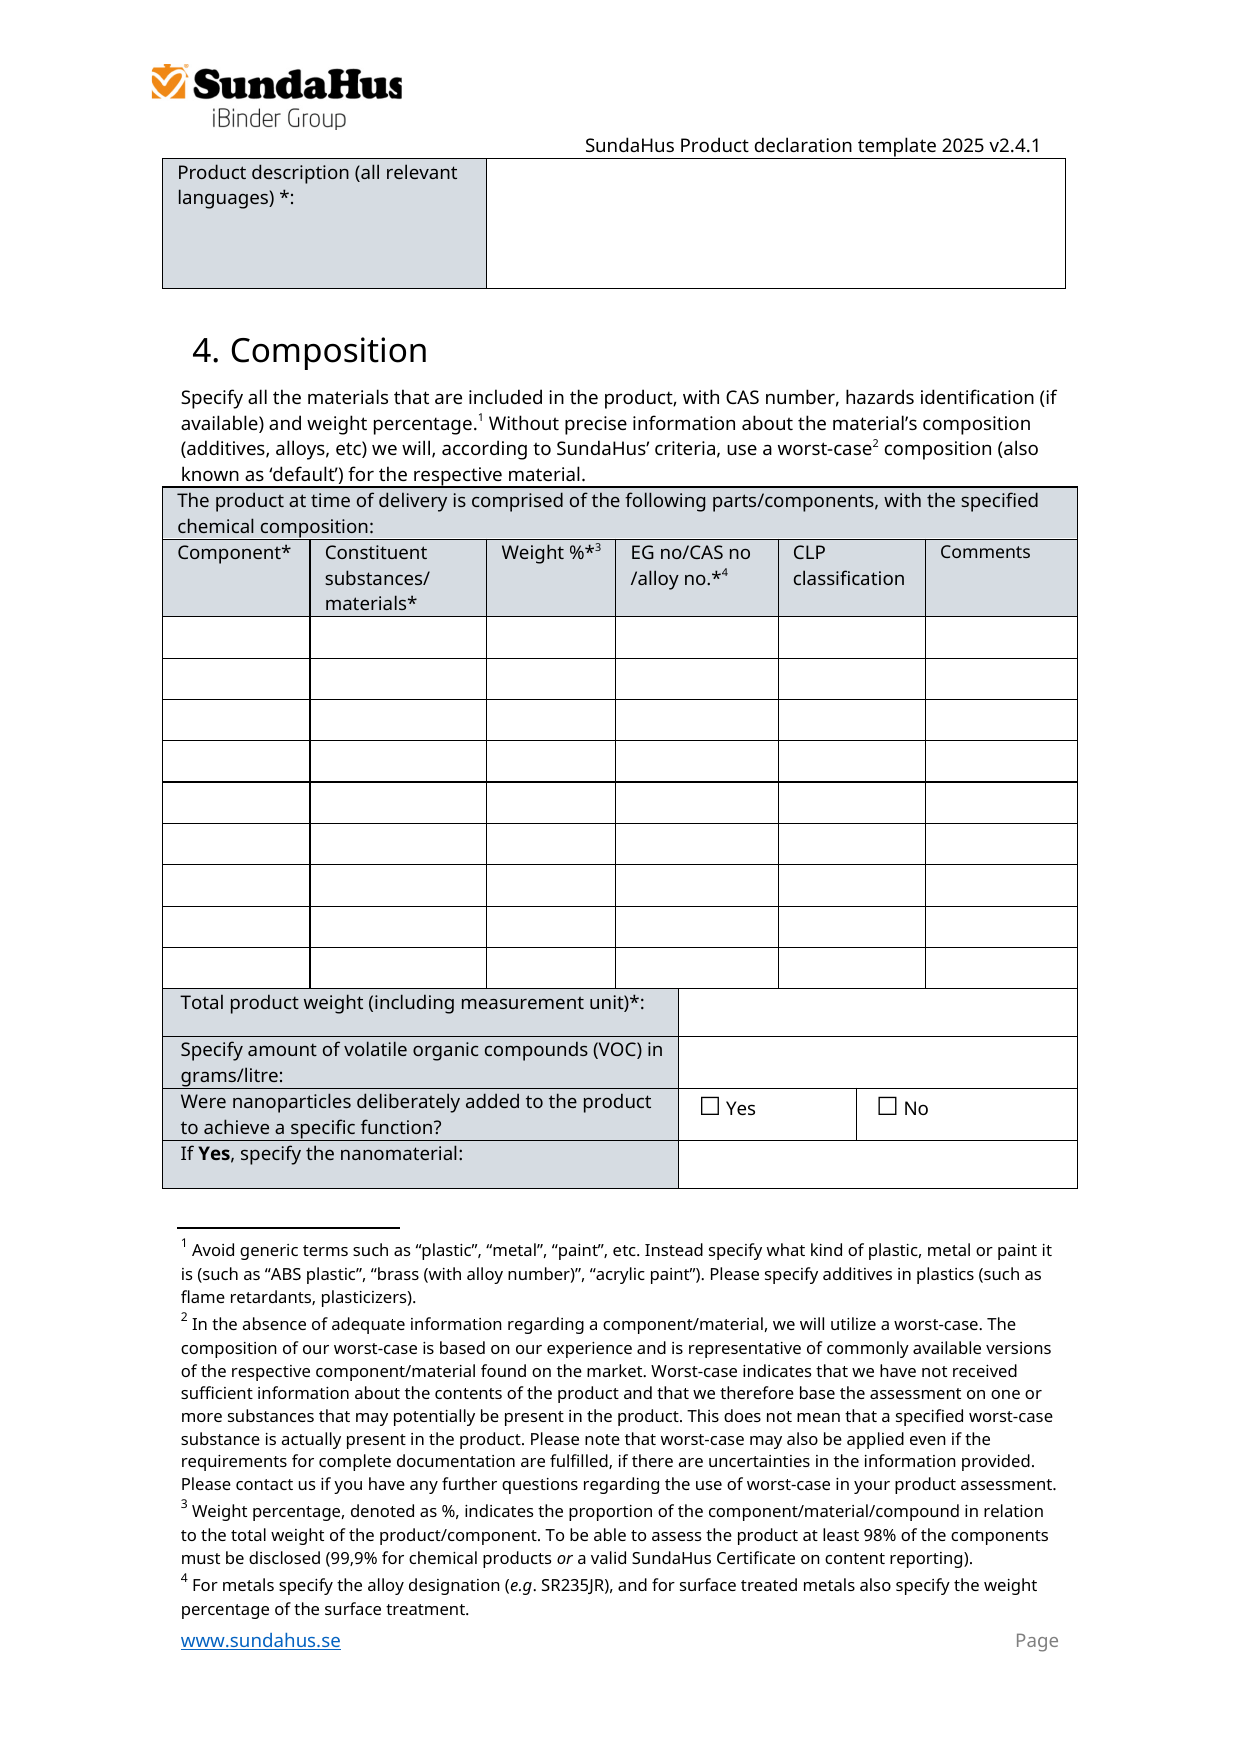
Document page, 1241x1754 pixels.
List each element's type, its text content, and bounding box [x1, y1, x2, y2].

table_cell [163, 948, 309, 988]
table_cell [616, 865, 778, 906]
table_cell [163, 617, 309, 657]
table_cell [487, 741, 615, 781]
table_cell [311, 783, 486, 823]
table_cell Comments [926, 540, 1077, 616]
table_cell [926, 700, 1077, 740]
table_cell Specify amount of volatile organic compounds (VOC) in grams/litre: [163, 1037, 678, 1088]
table_cell [163, 659, 309, 699]
table_cell [926, 824, 1077, 864]
table_cell [163, 741, 309, 781]
table_cell Product description (all relevant languages) *: [163, 159, 486, 288]
table_cell [487, 948, 615, 988]
table_cell [779, 824, 925, 864]
table_cell [779, 741, 925, 781]
table_cell [616, 617, 778, 657]
table_cell [311, 824, 486, 864]
picture [151, 64, 402, 130]
table_cell [926, 948, 1077, 988]
table_cell [616, 659, 778, 699]
table_cell [926, 783, 1077, 823]
table_cell [487, 617, 615, 657]
table_cell [487, 659, 615, 699]
text Specify all the materials that are included in the product, with CAS number, hazards identification (if available) and weight percentage. Without precise information about the material’s composition (additives, alloys, etc) we will, according to SundaHus’ criteria, use a worst-case composition (also known as ‘default’) for the respective material. [181, 384, 1063, 486]
table_cell [487, 865, 615, 906]
table_cell [163, 700, 309, 740]
table_cell [487, 700, 615, 740]
table_cell [616, 741, 778, 781]
table_cell [779, 948, 925, 988]
table_cell Yes [679, 1089, 856, 1140]
table_cell [163, 783, 309, 823]
table_cell [311, 617, 486, 657]
table_cell Component* [163, 540, 309, 616]
table_cell [926, 741, 1077, 781]
table_cell [487, 824, 615, 864]
table_cell [926, 907, 1077, 947]
table_cell [616, 783, 778, 823]
table_cell [679, 989, 1077, 1036]
table_cell Weight %* [487, 540, 615, 616]
table_cell [163, 824, 309, 864]
table_cell [487, 783, 615, 823]
table_cell Total product weight (including measurement unit)*: [163, 989, 678, 1036]
table_cell Constituent substances/ materials* [311, 540, 486, 616]
table_cell [311, 948, 486, 988]
table_cell [679, 1141, 1077, 1188]
table_cell [311, 659, 486, 699]
table_cell [779, 617, 925, 657]
table_cell [487, 159, 1065, 288]
table_cell [779, 783, 925, 823]
table_cell [311, 865, 486, 906]
table_cell If Yes, specify the nanomaterial: [163, 1141, 678, 1188]
table_cell [926, 659, 1077, 699]
table_cell [163, 907, 309, 947]
table_cell [311, 700, 486, 740]
table_cell [616, 907, 778, 947]
table_cell [679, 1037, 1077, 1088]
table_cell EG no/CAS no /alloy no.* [616, 540, 778, 616]
table_cell [779, 865, 925, 906]
table_cell No [857, 1089, 1077, 1140]
table_cell [616, 700, 778, 740]
subtitle Composition [192, 326, 1063, 372]
table_cell [311, 741, 486, 781]
table_cell [926, 617, 1077, 657]
table_cell [487, 907, 615, 947]
table_cell [779, 700, 925, 740]
table_cell CLP classification [779, 540, 925, 616]
table_cell [926, 865, 1077, 906]
table_cell [779, 659, 925, 699]
table_cell [616, 824, 778, 864]
table_cell [779, 907, 925, 947]
table_cell [311, 907, 486, 947]
table_cell Were nanoparticles deliberately added to the product to achieve a specific function? [163, 1089, 678, 1140]
table_cell [616, 948, 778, 988]
table_header The product at time of delivery is comprised of the following parts/components, with the specified chemical composition: [163, 488, 1077, 538]
table_cell [163, 865, 309, 906]
